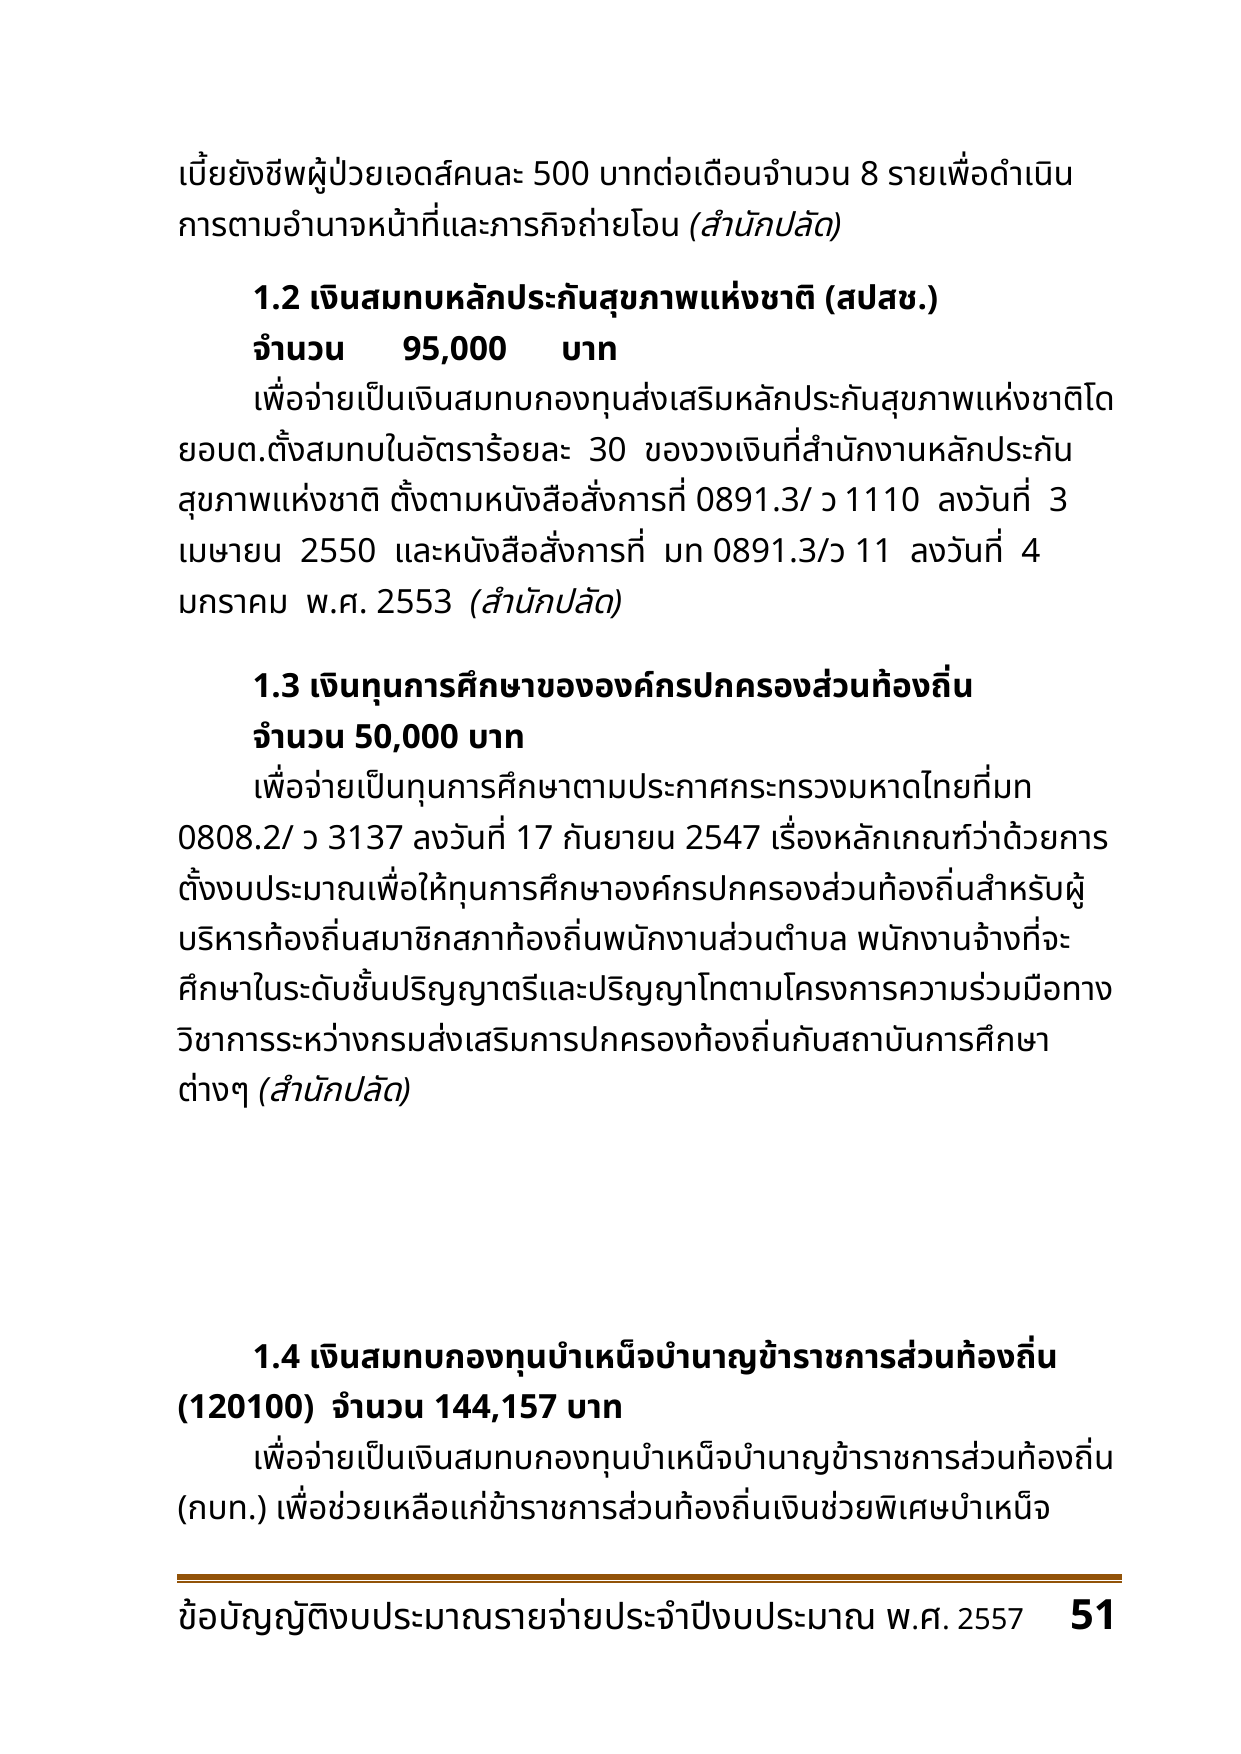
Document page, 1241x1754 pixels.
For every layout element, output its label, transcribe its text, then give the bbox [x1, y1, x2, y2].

text 1.3 เงินทุนการศึกษาขององค์กรปกครองส่วนท้องถิ่น จำนวน 50,000 บาท [177, 662, 1122, 763]
text เพื่อจ่ายเป็นเงินสมทบกองทุนส่งเสริมหลักประกันสุขภาพแห่งชาติโดยอบต.ตั้งสมทบในอัตราร้อยละ 30 ของวงเงินที่สำนักงานหลักประกันสุขภาพแห่งชาติ ตั้งตามหนังสือสั่งการที่ 0891.3/ ว1110 ลงวันที่ 3 เมษายน 2550 และหนังสือสั่งการที่ มท 0891.3/ว 11 ลงวันที่ 4 มกราคม พ.ศ. 2553 (สำนักปลัด) [177, 375, 1122, 628]
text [177, 1434, 1122, 1535]
text 1.4 เงินสมทบกองทุนบำเหน็จบำนาญข้าราชการส่วนท้องถิ่น (120100) จำนวน 144,157 บาท [177, 1332, 1122, 1434]
text เพื่อจ่ายเป็นทุนการศึกษาตามประกาศกระทรวงมหาดไทยที่มท 0808.2/ ว 3137 ลงวันที่ 17 กันยายน 2547 เรื่องหลักเกณฑ์ว่าด้วยการตั้งงบประมาณเพื่อให้ทุนการศึกษาองค์กรปกครองส่วนท้องถิ่นสำหรับผู้บริหารท้องถิ่นสมาชิกสภาท้องถิ่นพนักงานส่วนตำบล พนักงานจ้างที่จะศึกษาในระดับชั้นปริญญาตรีและปริญญาโทตามโครงการความร่วมมือทางวิชาการระหว่างกรมส่งเสริมการปกครองท้องถิ่นกับสถาบันการศึกษาต่างๆ (สำนักปลัด) [177, 763, 1122, 1117]
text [177, 150, 1122, 251]
text 1.2 เงินสมทบหลักประกันสุขภาพแห่งชาติ (สปสช.) จำนวน 95,000 บาท [177, 274, 1122, 375]
